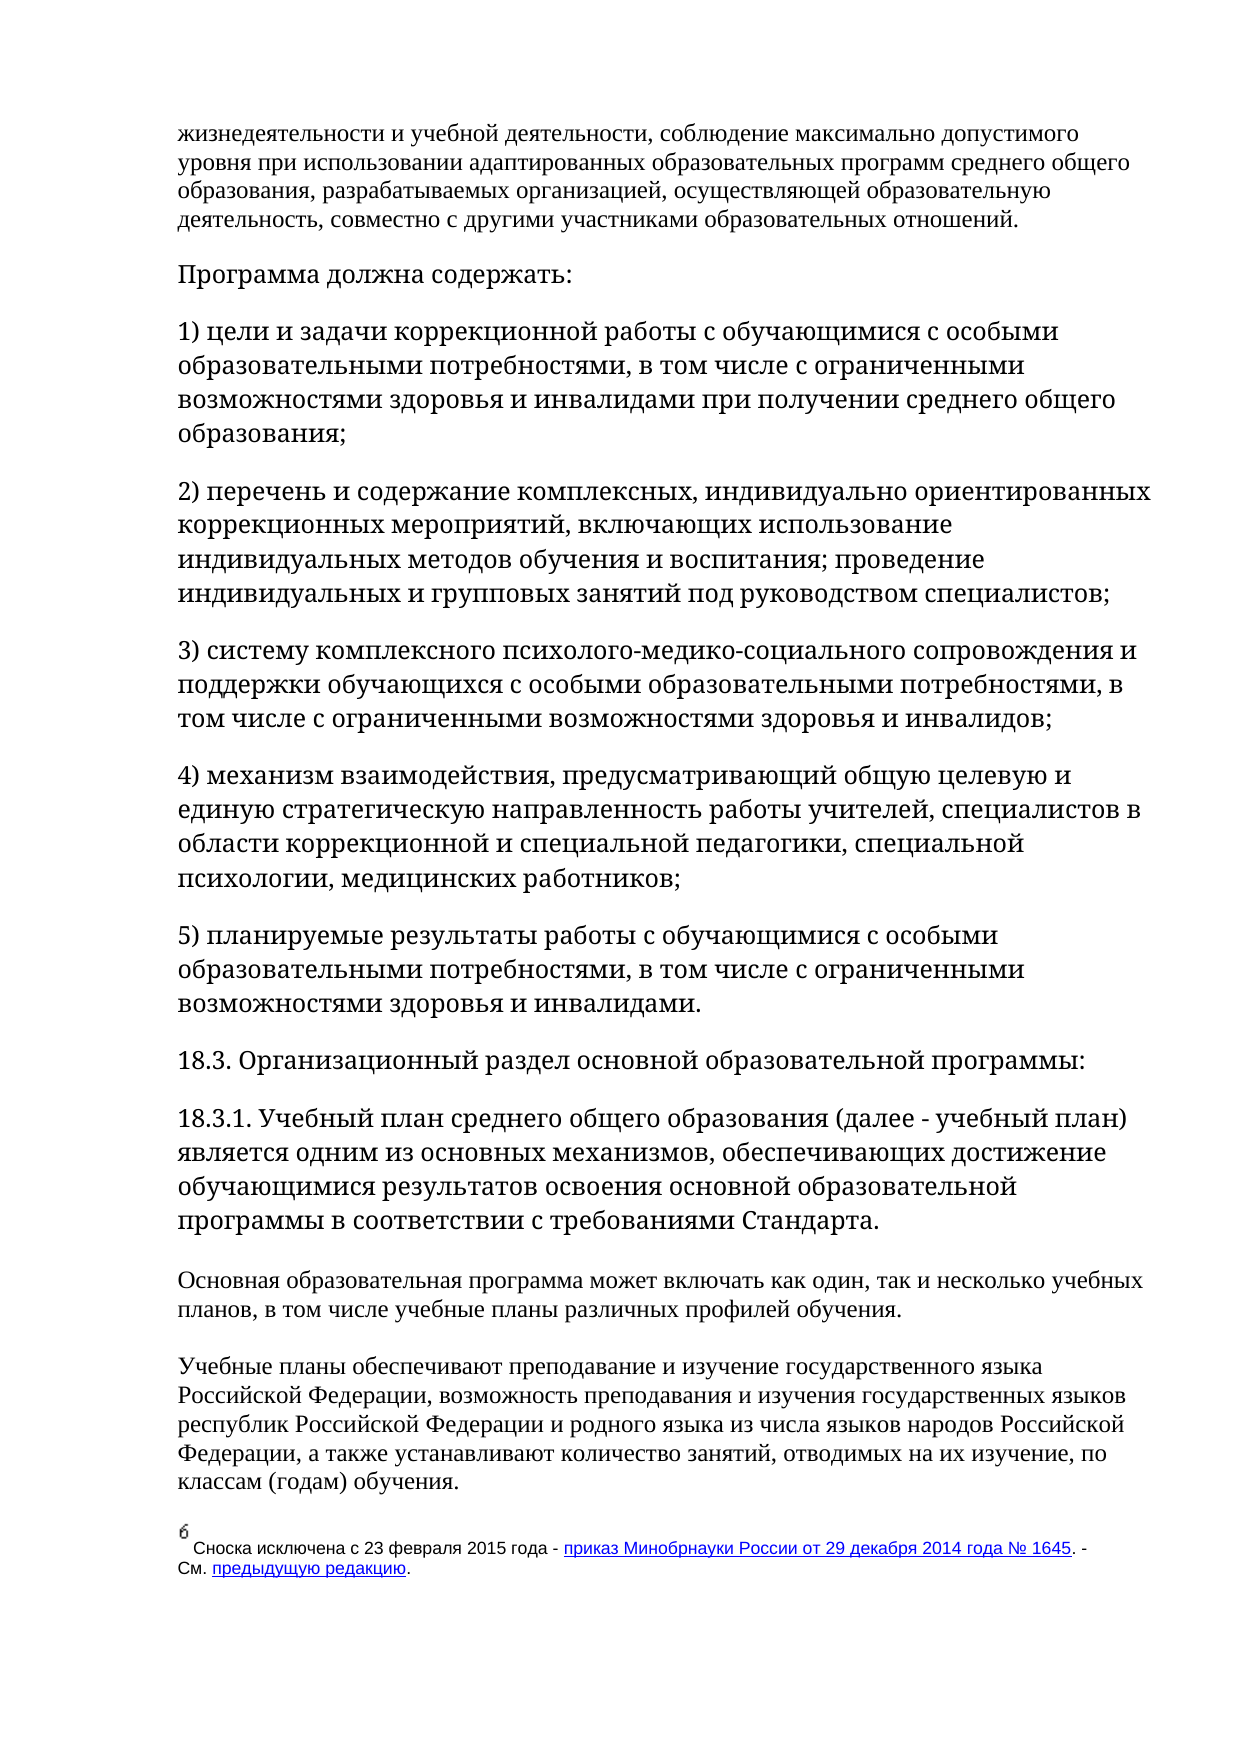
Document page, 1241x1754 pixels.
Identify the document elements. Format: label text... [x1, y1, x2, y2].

text 18.3. Организационный раздел основной образовательной программы: [177, 1043, 1152, 1077]
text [177, 118, 1152, 233]
text 3) систему комплексного психолого-медико-социального сопровождения и поддержки обучающихся с особыми образовательными потребностями, в том числе с ограниченными возможностями здоровья и инвалидов; [177, 633, 1152, 735]
picture [177, 1518, 193, 1555]
text 2) перечень и содержание комплексных, индивидуально ориентированных коррекционных мероприятий, включающих использование индивидуальных методов обучения и воспитания; проведение индивидуальных и групповых занятий под руководством специалистов; [177, 473, 1152, 609]
text 1) цели и задачи коррекционной работы с обучающимися с особыми образовательными потребностями, в том числе с ограниченными возможностями здоровья и инвалидами при получении среднего общего образования; [177, 314, 1152, 450]
text Программа должна содержать: [177, 256, 1152, 290]
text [177, 1518, 1152, 1578]
text 18.3.1. Учебный план среднего общего образования (далее - учебный план) является одним из основных механизмов, обеспечивающих достижение обучающимися результатов освоения основной образовательной программы в соответствии с требованиями Стандарта. Основная образовательная программа может включать как один, так и несколько учебных планов, в том числе учебные планы различных профилей обучения. Учебные планы обеспечивают преподавание и изучение государственного языка Российской Федерации, возможность преподавания и изучения государственных языков республик Российской Федерации и родного языка из числа языков народов Российской Федерации, а также устанавливают количество занятий, отводимых на их изучение, по классам (годам) обучения. [177, 1100, 1152, 1495]
text 5) планируемые результаты работы с обучающимися с особыми образовательными потребностями, в том числе с ограниченными возможностями здоровья и инвалидами. [177, 917, 1152, 1020]
text 4) механизм взаимодействия, предусматривающий общую целевую и единую стратегическую направленность работы учителей, специалистов в области коррекционной и специальной педагогики, специальной психологии, медицинских работников; [177, 758, 1152, 894]
